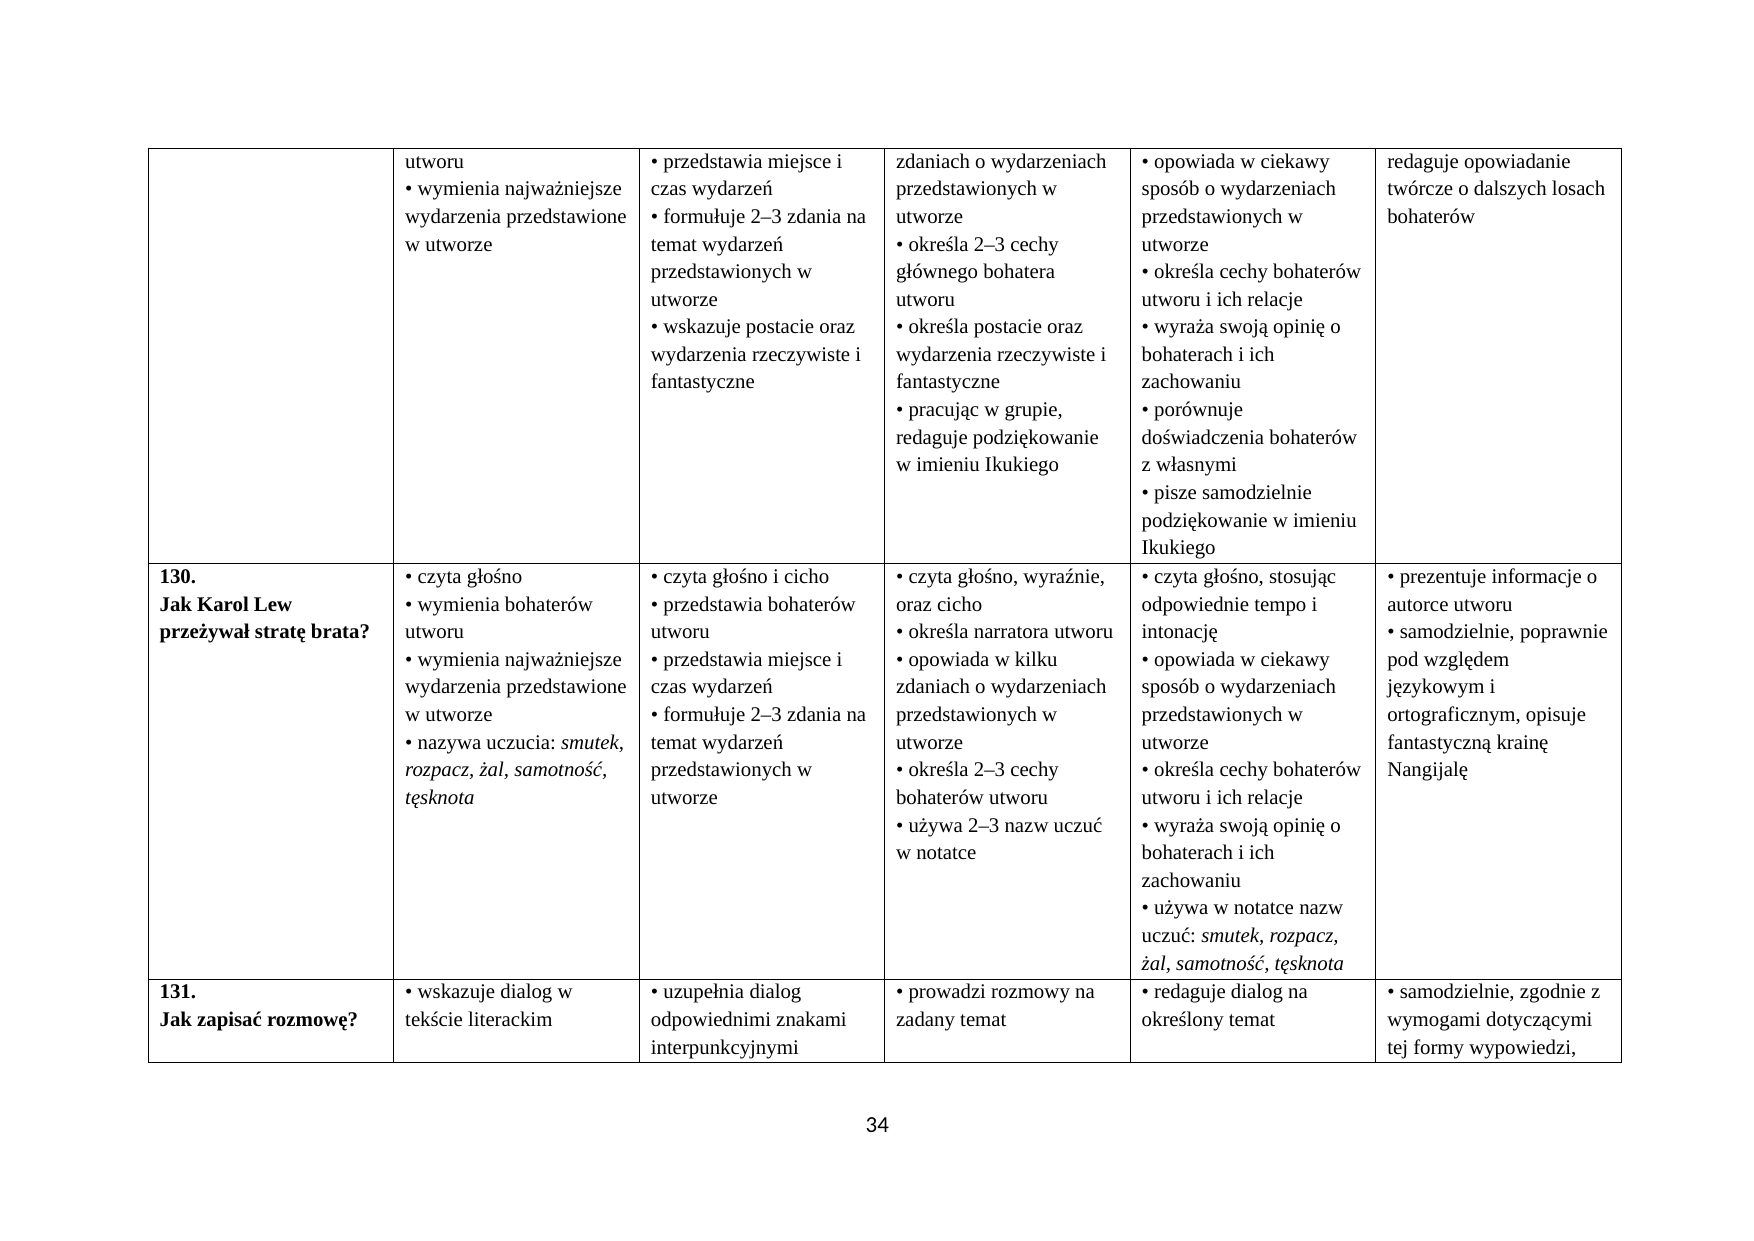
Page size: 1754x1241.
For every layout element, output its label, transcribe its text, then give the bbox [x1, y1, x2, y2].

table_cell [640, 149, 884, 563]
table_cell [149, 980, 393, 1062]
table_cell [1131, 149, 1375, 563]
table_cell • czyta głośno, wyraźnie, oraz cicho • określa narratora utworu • opowiada w kilku zdaniach o wydarzeniach przedstawionych w utworze • określa 2–3 cechy bohaterów utworu • używa 2–3 nazw uczuć w notatce [885, 564, 1130, 978]
table_cell • czyta głośno, stosując odpowiednie tempo i intonację • opowiada w ciekawy sposób o wydarzeniach przedstawionych w utworze • określa cechy bohaterów utworu i ich relacje • wyraża swoją opinię o bohaterach i ich zachowaniu • używa w notatce nazw uczuć: smutek, rozpacz, żal, samotność, tęsknota [1131, 564, 1375, 978]
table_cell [640, 980, 884, 1062]
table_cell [1376, 980, 1621, 1062]
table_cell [149, 149, 393, 563]
table_cell • czyta głośno • wymienia bohaterów utworu • wymienia najważniejsze wydarzenia przedstawione w utworze • nazywa uczucia: smutek, rozpacz, żal, samotność, tęsknota [394, 564, 639, 978]
table_cell • czyta głośno i cicho • przedstawia bohaterów utworu • przedstawia miejsce i czas wydarzeń • formułuje 2–3 zdania na temat wydarzeń przedstawionych w utworze [640, 564, 884, 978]
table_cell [885, 980, 1130, 1062]
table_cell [885, 149, 1130, 563]
table_cell • prezentuje informacje o autorce utworu • samodzielnie, poprawnie pod względem językowym i ortograficznym, opisuje fantastyczną krainę Nangijalę [1376, 564, 1621, 978]
table_cell 130. Jak Karol Lew przeżywał stratę brata? [149, 564, 393, 978]
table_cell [1376, 149, 1621, 563]
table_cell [394, 980, 639, 1062]
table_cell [1131, 980, 1375, 1062]
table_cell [394, 149, 639, 563]
